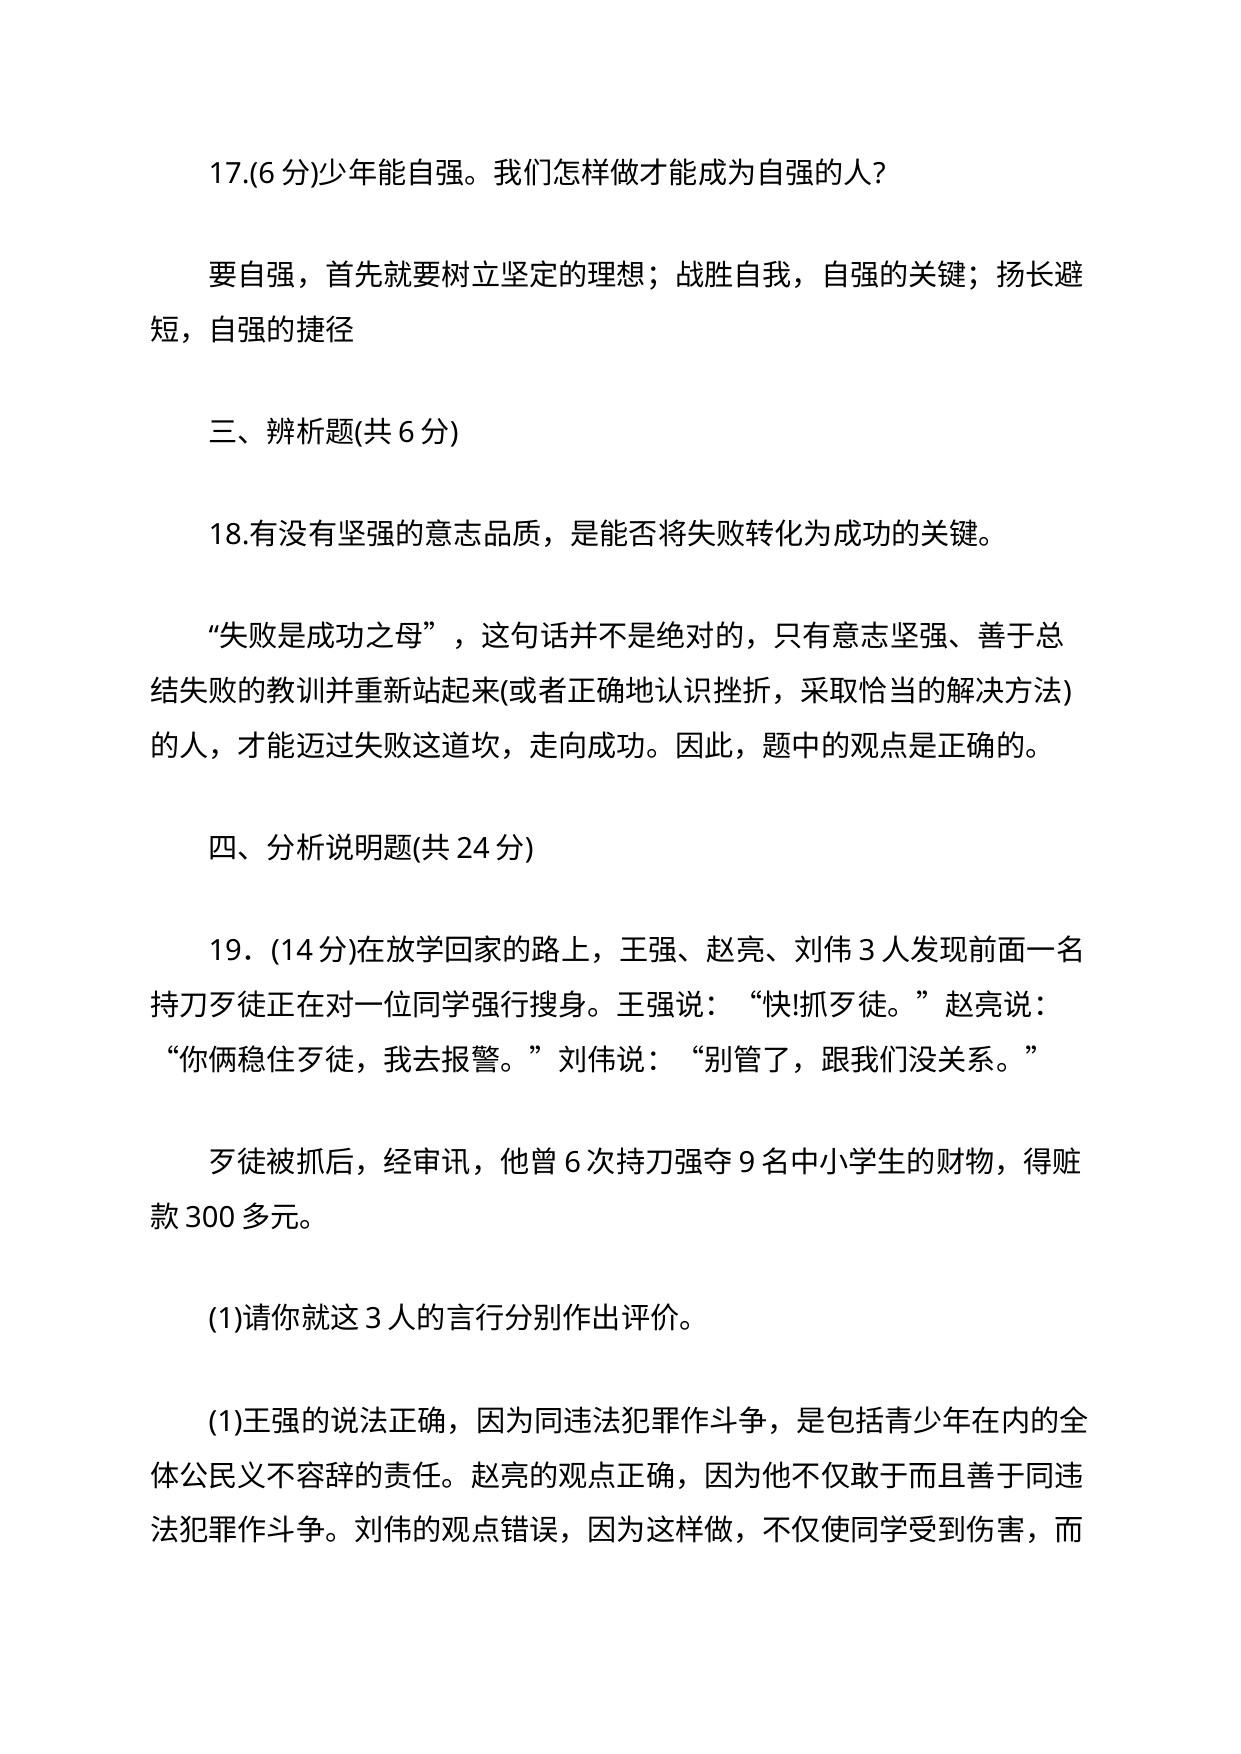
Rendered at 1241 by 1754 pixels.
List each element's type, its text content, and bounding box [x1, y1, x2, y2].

text 歹徒被抓后，经审讯，他曾6次持刀强夺9名中小学生的财物，得赃款300多元。 [150, 1138, 1090, 1236]
text (1)请你就这3人的言行分别作出评价。 [150, 1295, 1090, 1337]
text 四、分析说明题(共24分) [150, 824, 1090, 867]
text 17.(6分)少年能自强。我们怎样做才能成为自强的人? [150, 150, 1090, 192]
text 19．(14分)在放学回家的路上，王强、赵亮、刘伟3人发现前面一名持刀歹徒正在对一位同学强行搜身。王强说：“快!抓歹徒。”赵亮说：“你俩稳住歹徒，我去报警。”刘伟说：“别管了，跟我们没关系。” [150, 926, 1090, 1079]
text 三、辨析题(共6分) [150, 409, 1090, 451]
text “失败是成功之母”，这句话并不是绝对的，只有意志坚强、善于总结失败的教训并重新站起来(或者正确地认识挫折，采取恰当的解决方法)的人，才能迈过失败这道坎，走向成功。因此，题中的观点是正确的。 [150, 613, 1090, 765]
text 要自强，首先就要树立坚定的理想；战胜自我，自强的关键；扬长避短，自强的捷径 [150, 252, 1090, 349]
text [150, 1397, 1090, 1549]
text 18.有没有坚强的意志品质，是能否将失败转化为成功的关键。 [150, 511, 1090, 553]
